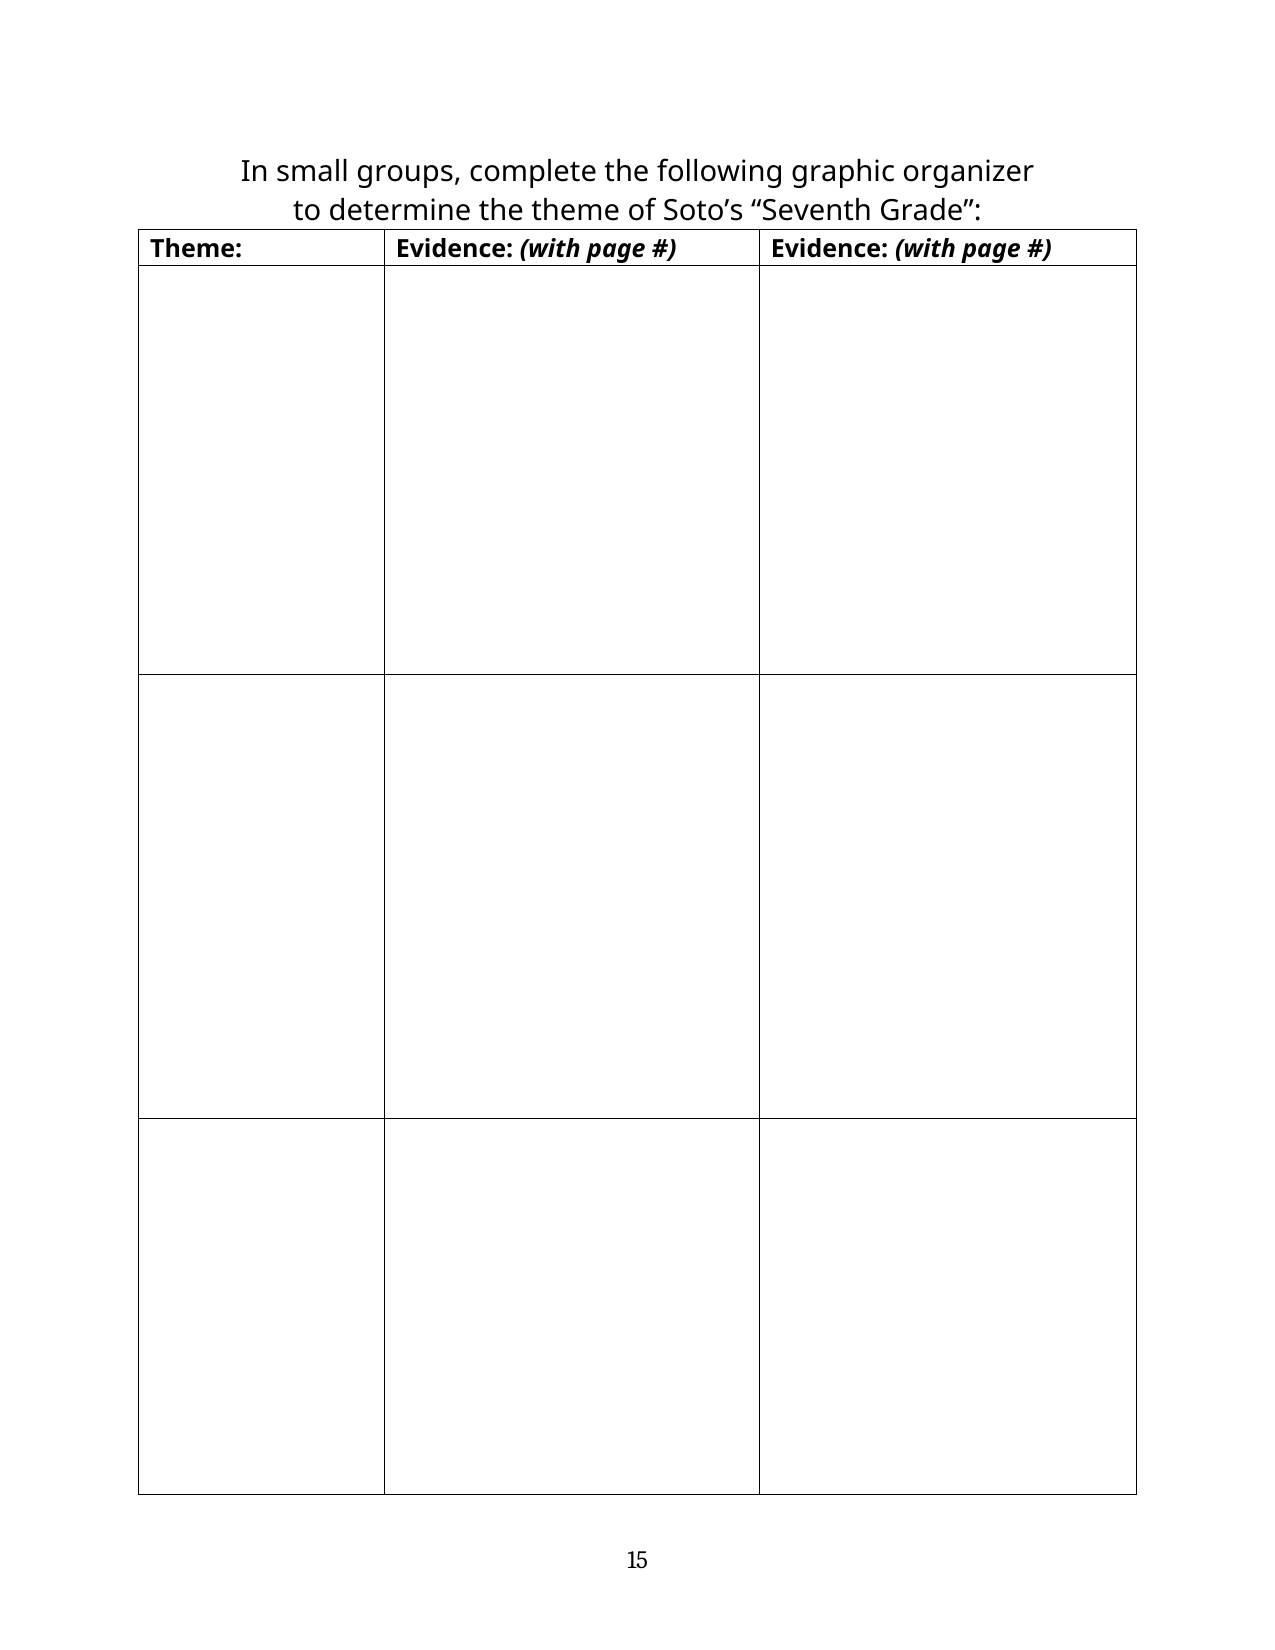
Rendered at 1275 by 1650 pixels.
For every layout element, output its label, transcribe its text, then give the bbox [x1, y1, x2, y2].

table_header Evidence: (with page #) [760, 230, 1136, 264]
table_header Evidence: (with page #) [385, 230, 759, 264]
table_cell [139, 266, 384, 674]
table_cell [139, 675, 384, 1118]
table_cell [760, 1119, 1136, 1494]
table_cell [385, 675, 759, 1118]
table_cell [385, 266, 759, 674]
table_cell [760, 266, 1136, 674]
table_cell [385, 1119, 759, 1494]
table_cell [760, 675, 1136, 1118]
text In small groups, complete the following graphic organizer [150, 150, 1125, 190]
table_cell [139, 1119, 384, 1494]
text to determine the theme of Soto’s “Seventh Grade”: [150, 190, 1125, 229]
table_header Theme: [139, 230, 384, 264]
